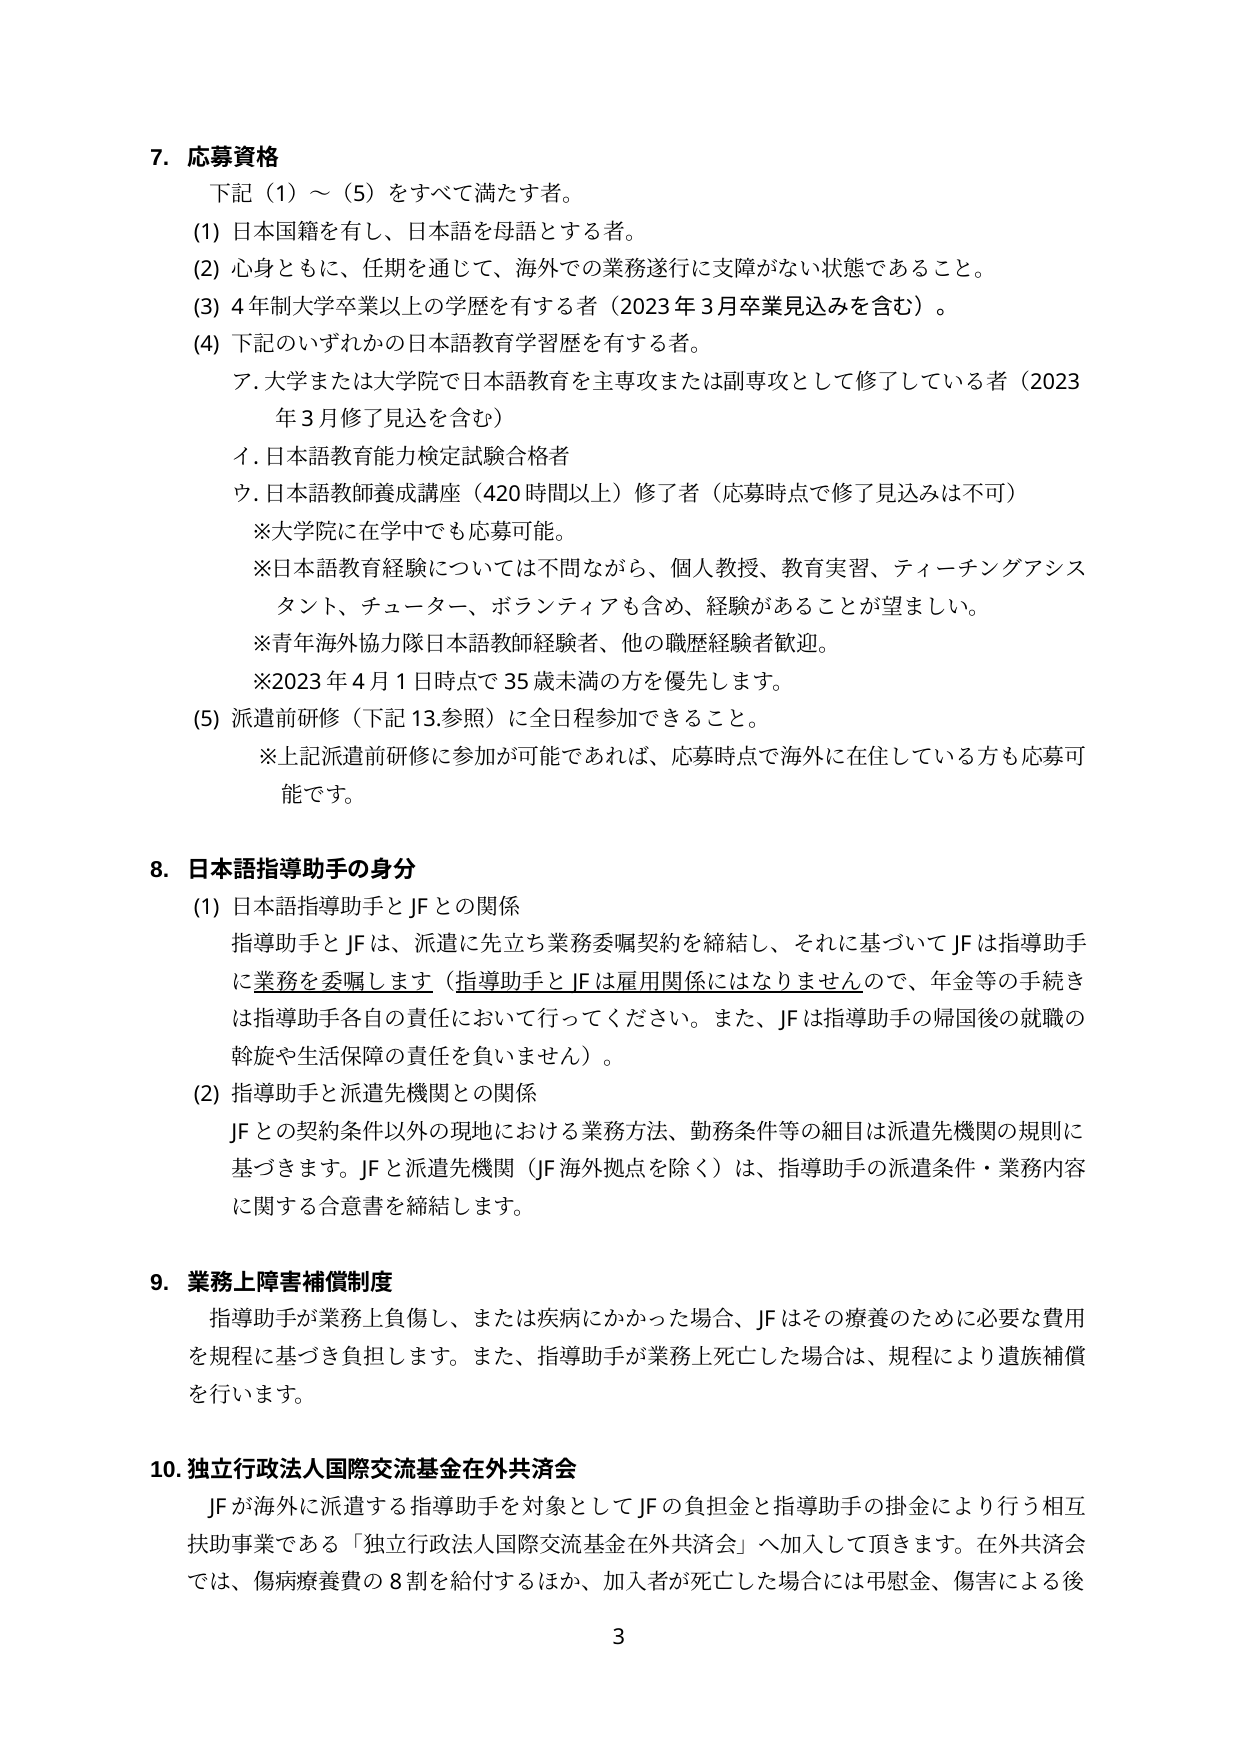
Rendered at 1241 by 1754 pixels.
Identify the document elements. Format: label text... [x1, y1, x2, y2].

list 下記のいずれかの日本語教育学習歴を有する者。 [194, 324, 1087, 361]
text 能です。 [259, 774, 1087, 811]
text 指導助手とJFは、派遣に先立ち業務委嘱契約を締結し、それに基づいてJFは指導助手に業務を委嘱します（指導助手とJFは雇用関係にはなりませんので、年金等の手続きは指導助手各自の責任において行ってください。また、JFは指導助手の帰国後の就職の斡旋や生活保障の責任を負いません）。 [231, 924, 1087, 1074]
text ※日本語教育経験については不問ながら、個人教授、教育実習、ティーチングアシスタント、チューター、ボランティアも含め、経験があることが望ましい。 [253, 549, 1087, 624]
text ※青年海外協力隊日本語教師経験者、他の職歴経験者歓迎。 [253, 624, 1087, 661]
subtitle 応募資格 [150, 136, 1087, 174]
list 日本語指導助手とJFとの関係 [194, 886, 1087, 924]
subtitle 業務上障害補償制度 [150, 1261, 1087, 1299]
text ※2023年4月1日時点で35歳未満の方を優先します。 [253, 661, 1087, 699]
list 4年制大学卒業以上の学歴を有する者（2023年3月卒業見込みを含む）。 [194, 286, 1087, 324]
list 派遣前研修（下記13.参照）に全日程参加できること。 [194, 699, 1087, 736]
text 年3月修了見込を含む） [231, 399, 1087, 436]
subtitle 独立行政法人国際交流基金在外共済会 [150, 1449, 1087, 1486]
list 心身ともに、任期を通じて、海外での業務遂行に支障がない状態であること。 [194, 249, 1087, 286]
list 指導助手と派遣先機関との関係 [194, 1074, 1087, 1111]
list 日本国籍を有し、日本語を母語とする者。 [194, 211, 1087, 249]
text ※上記派遣前研修に参加が可能であれば、応募時点で海外に在住している方も応募可 [259, 736, 1087, 774]
text イ. 日本語教育能力検定試験合格者 [231, 436, 1087, 474]
text ウ. 日本語教師養成講座（420時間以上）修了者（応募時点で修了見込みは不可） [231, 474, 1087, 511]
text JFとの契約条件以外の現地における業務方法、勤務条件等の細目は派遣先機関の規則に基づきます。JFと派遣先機関（JF海外拠点を除く）は、指導助手の派遣条件・業務内容に関する合意書を締結します。 [231, 1111, 1087, 1224]
text 下記（1）～（5）をすべて満たす者。 [187, 174, 1087, 211]
text 指導助手が業務上負傷し、または疾病にかかった場合、JFはその療養のために必要な費用を規程に基づき負担します。また、指導助手が業務上死亡した場合は、規程により遺族補償を行います。 [187, 1299, 1087, 1411]
subtitle 日本語指導助手の身分 [150, 849, 1087, 886]
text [187, 1486, 1087, 1599]
text ※大学院に在学中でも応募可能。 [253, 511, 1087, 549]
text ア. 大学または大学院で日本語教育を主専攻または副専攻として修了している者（2023 [231, 361, 1087, 399]
